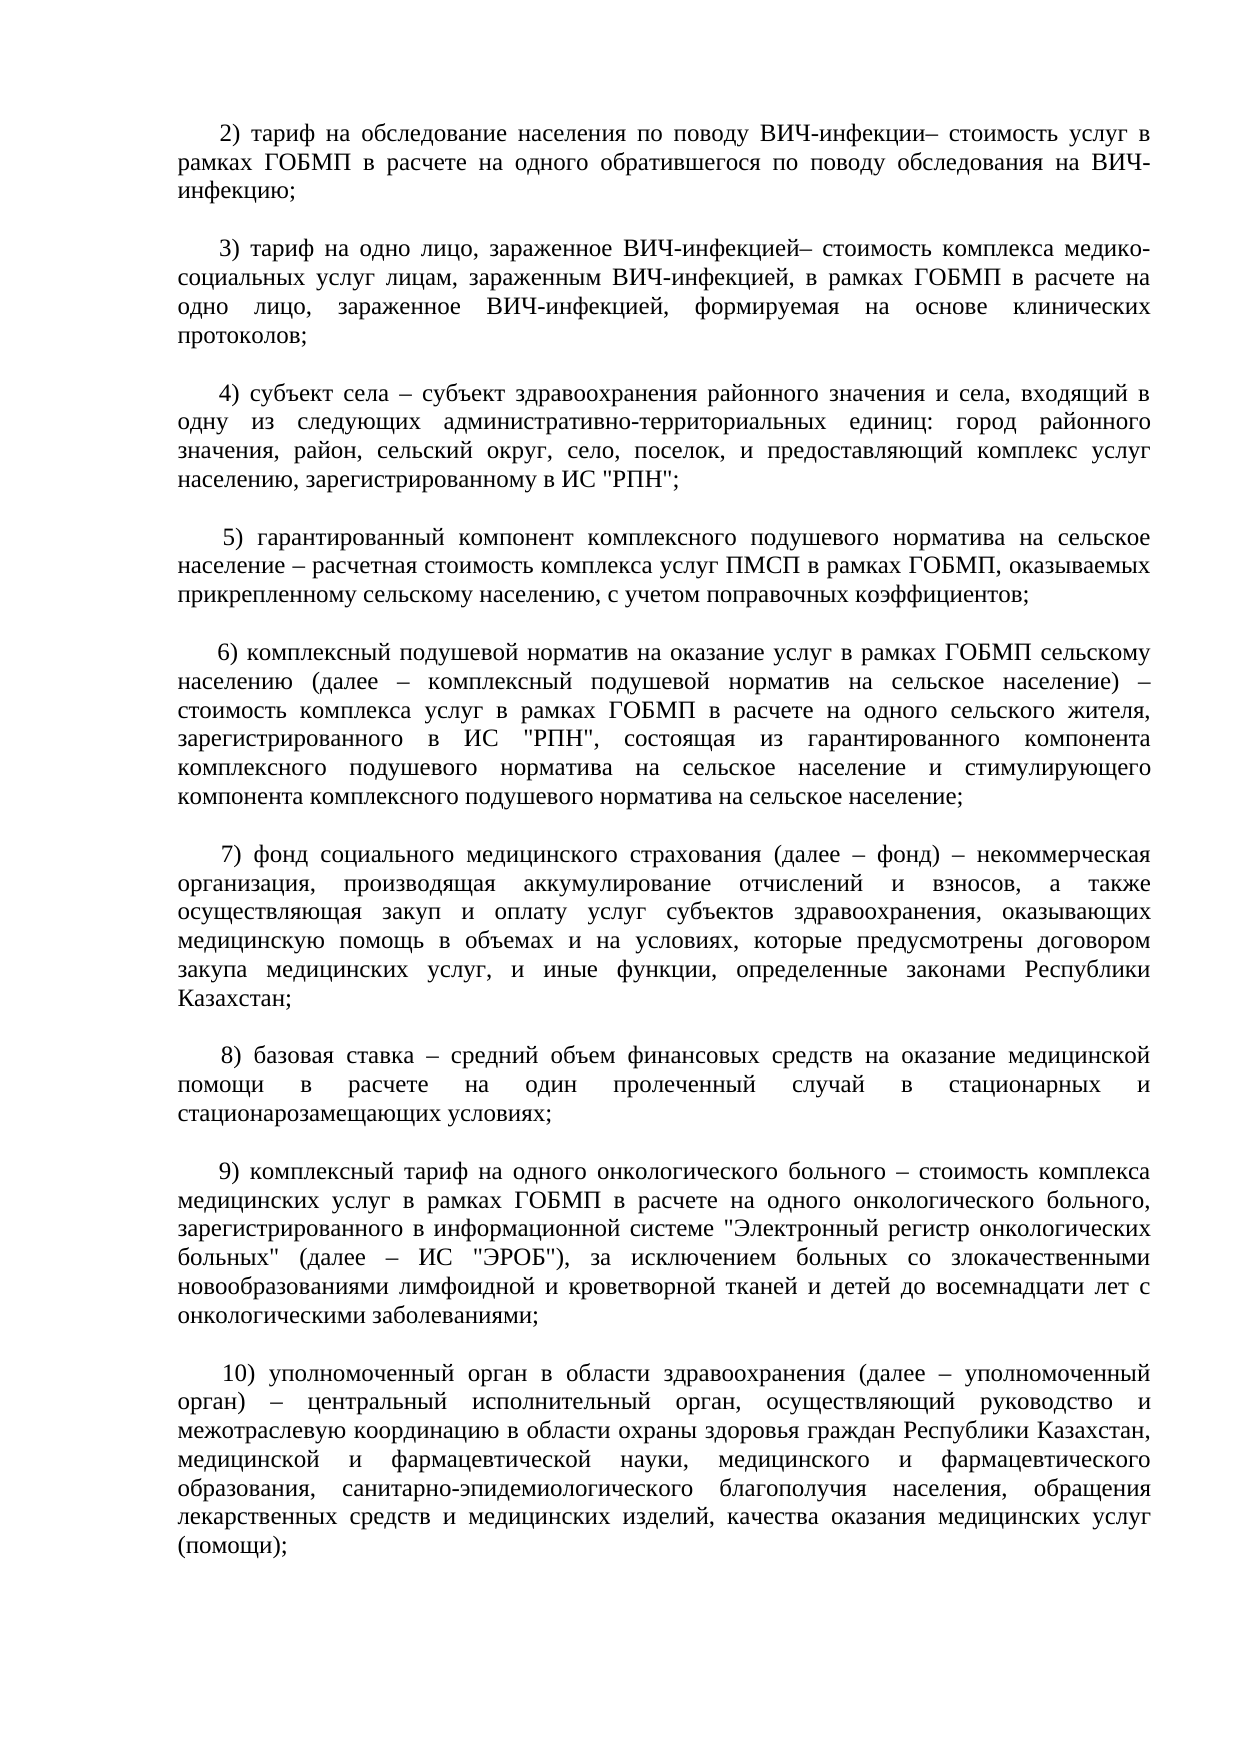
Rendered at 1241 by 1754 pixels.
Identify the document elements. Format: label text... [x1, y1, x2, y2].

text 6) комплексный подушевой норматив на оказание услуг в рамках ГОБМП сельскому населению (далее – комплексный подушевой норматив на сельское население) – стоимость комплекса услуг в рамках ГОБМП в расчете на одного сельского жителя, зарегистрированного в ИС "РПН", состоящая из гарантированного компонента комплексного подушевого норматива на сельское население и стимулирующего компонента комплексного подушевого норматива на сельское население; [177, 637, 1152, 810]
text 9) комплексный тариф на одного онкологического больного – стоимость комплекса медицинских услуг в рамках ГОБМП в расчете на одного онкологического больного, зарегистрированного в информационной системе "Электронный регистр онкологических больных" (далее – ИС "ЭРОБ"), за исключением больных со злокачественными новообразованиями лимфоидной и кроветворной тканей и детей до восемнадцати лет с онкологическими заболеваниями; [177, 1156, 1152, 1328]
text 4) субъект села – субъект здравоохранения районного значения и села, входящий в одну из следующих административно-территориальных единиц: город районного значения, район, сельский округ, село, поселок, и предоставляющий комплекс услуг населению, зарегистрированному в ИС "РПН"; [177, 378, 1152, 493]
text 8) базовая ставка – средний объем финансовых средств на оказание медицинской помощи в расчете на один пролеченный случай в стационарных и стационарозамещающих условиях; [177, 1041, 1152, 1127]
text 10) уполномоченный орган в области здравоохранения (далее – уполномоченный орган) – центральный исполнительный орган, осуществляющий руководство и межотраслевую координацию в области охраны здоровья граждан Республики Казахстан, медицинской и фармацевтической науки, медицинского и фармацевтического образования, санитарно-эпидемиологического благополучия населения, обращения лекарственных средств и медицинских изделий, качества оказания медицинских услуг (помощи); [177, 1358, 1152, 1559]
text 5) гарантированный компонент комплексного подушевого норматива на сельское население – расчетная стоимость комплекса услуг ПМСП в рамках ГОБМП, оказываемых прикрепленному сельскому населению, с учетом поправочных коэффициентов; [177, 522, 1152, 608]
text 3) тариф на одно лицо, зараженное ВИЧ-инфекцией– стоимость комплекса медико-социальных услуг лицам, зараженным ВИЧ-инфекцией, в рамках ГОБМП в расчете на одно лицо, зараженное ВИЧ-инфекцией, формируемая на основе клинических протоколов; [177, 233, 1152, 348]
text 2) тариф на обследование населения по поводу ВИЧ-инфекции– стоимость услуг в рамках ГОБМП в расчете на одного обратившегося по поводу обследования на ВИЧ-инфекцию; [177, 118, 1152, 204]
text 7) фонд социального медицинского страхования (далее – фонд) – некоммерческая организация, производящая аккумулирование отчислений и взносов, а также осуществляющая закуп и оплату услуг субъектов здравоохранения, оказывающих медицинскую помощь в объемах и на условиях, которые предусмотрены договором закупа медицинских услуг, и иные функции, определенные законами Республики Казахстан; [177, 839, 1152, 1011]
